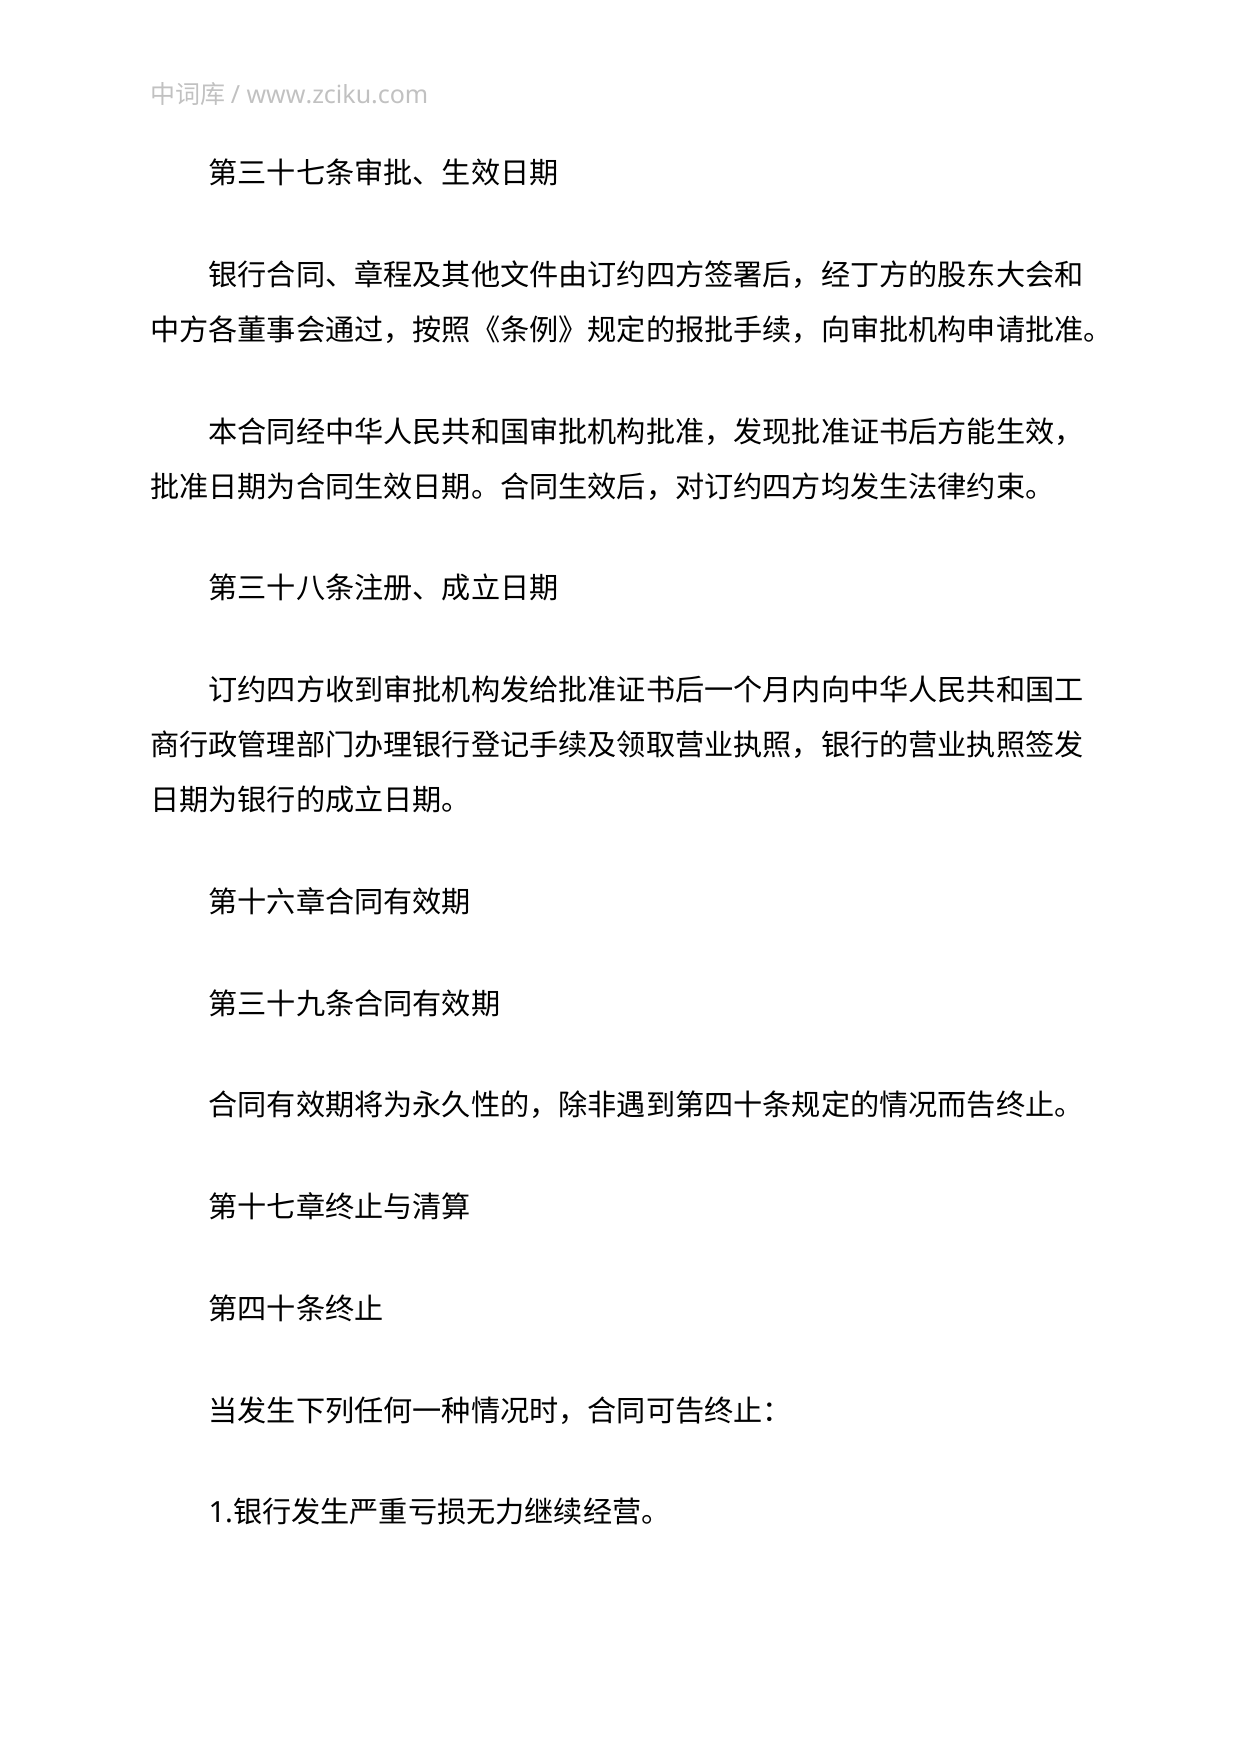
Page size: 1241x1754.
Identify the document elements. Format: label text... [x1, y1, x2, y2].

text 第十六章合同有效期 [150, 878, 1090, 921]
text 订约四方收到审批机构发给批准证书后一个月内向中华人民共和国工商行政管理部门办理银行登记手续及领取营业执照，银行的营业执照签发日期为银行的成立日期。 [150, 667, 1090, 819]
text 第十七章终止与清算 [150, 1184, 1090, 1226]
text 第三十七条审批、生效日期 [150, 150, 1090, 192]
text 第四十条终止 [150, 1286, 1090, 1328]
text 当发生下列任何一种情况时，合同可告终止： [150, 1387, 1090, 1429]
text 银行合同、章程及其他文件由订约四方签署后，经丁方的股东大会和中方各董事会通过，按照《条例》规定的报批手续，向审批机构申请批准。 [150, 252, 1090, 349]
text 第三十九条合同有效期 [150, 980, 1090, 1022]
text 1.银行发生严重亏损无力继续经营。 [150, 1489, 1090, 1531]
text 合同有效期将为永久性的，除非遇到第四十条规定的情况而告终止。 [150, 1082, 1090, 1124]
text 本合同经中华人民共和国审批机构批准，发现批准证书后方能生效，批准日期为合同生效日期。合同生效后，对订约四方均发生法律约束。 [150, 408, 1090, 506]
text 第三十八条注册、成立日期 [150, 565, 1090, 607]
